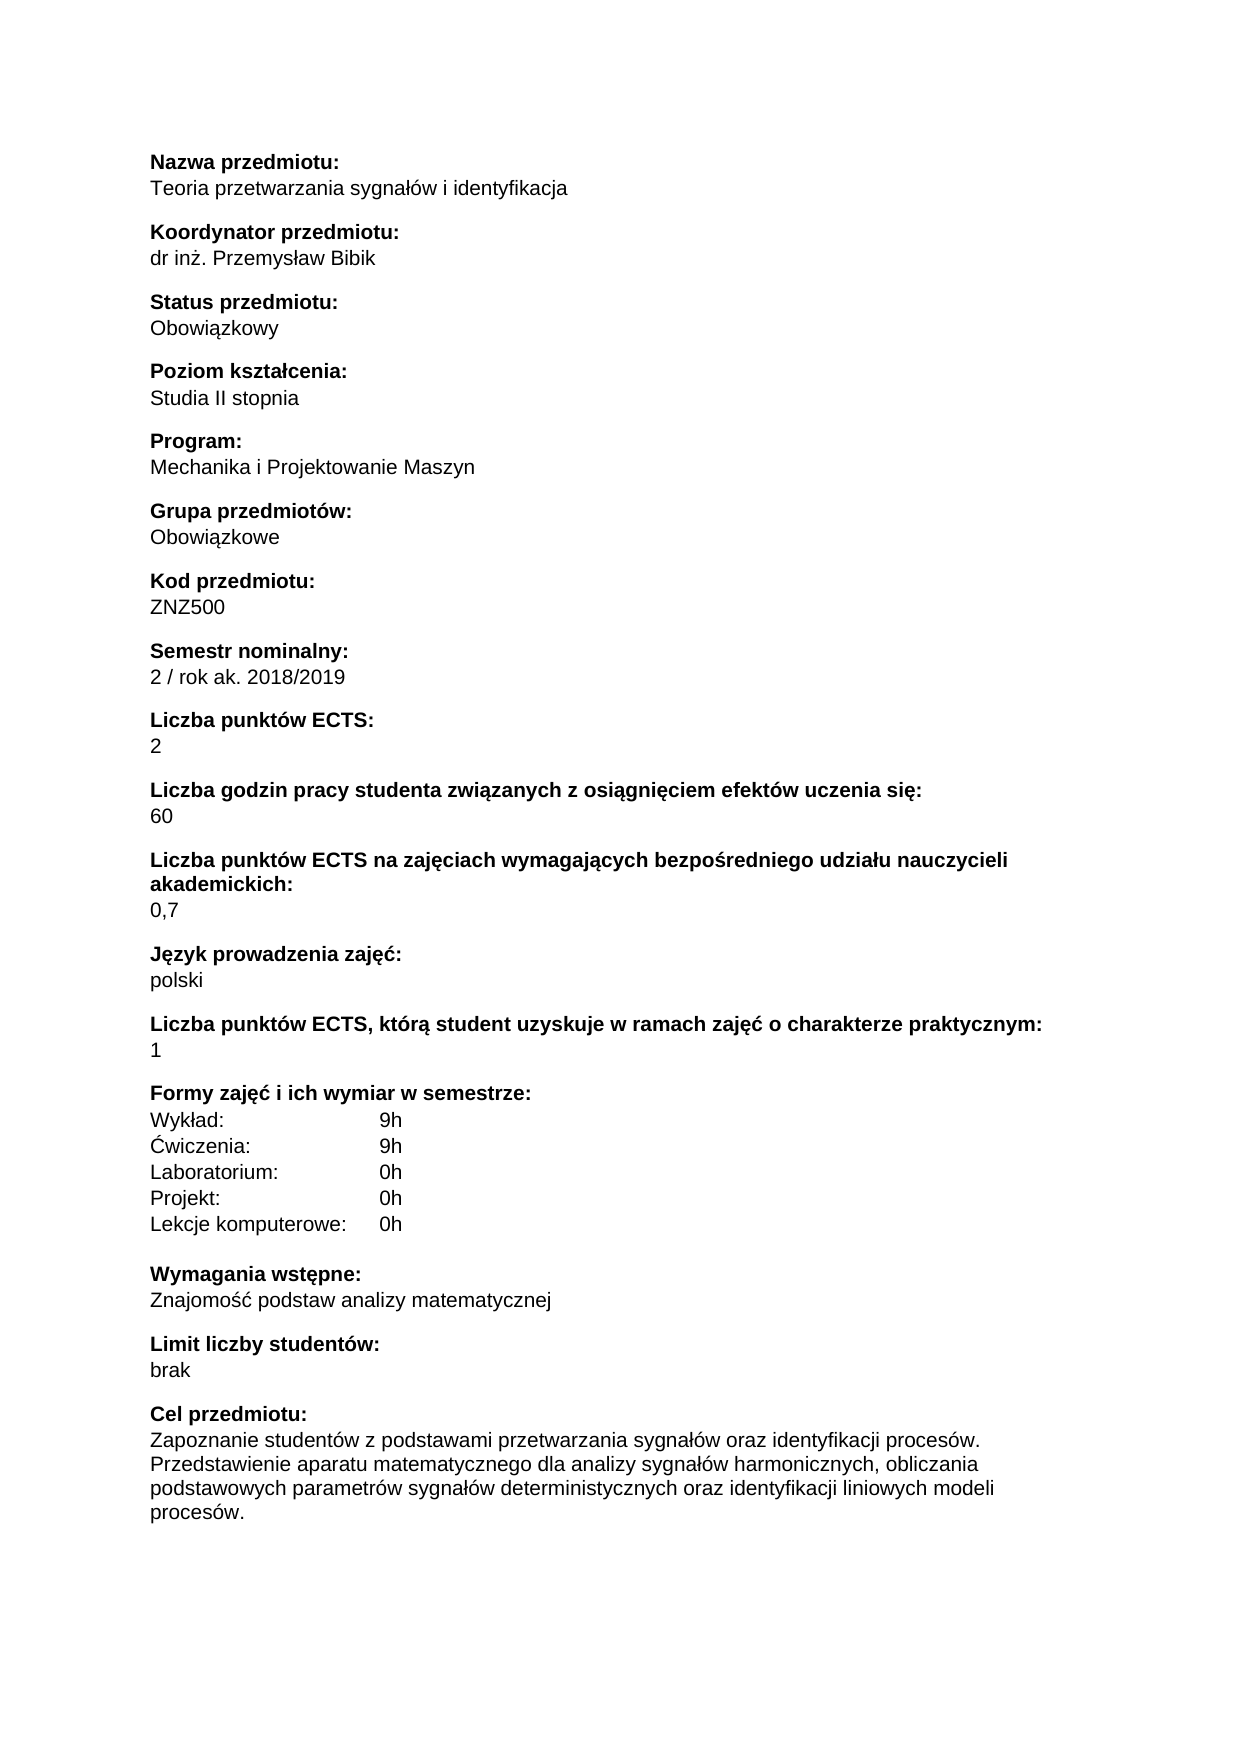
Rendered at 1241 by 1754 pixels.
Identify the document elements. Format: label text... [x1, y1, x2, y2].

text 2 [150, 734, 1090, 758]
text Cel przedmiotu: [150, 1402, 1090, 1426]
table_cell 0h [369, 1184, 597, 1210]
table_cell Lekcje komputerowe: [140, 1212, 367, 1236]
text Program: [150, 429, 1090, 453]
text Mechanika i Projektowanie Maszyn [150, 455, 1090, 479]
text Liczba punktów ECTS, którą student uzyskuje w ramach zajęć o charakterze praktycznym: [150, 1011, 1090, 1035]
text Liczba punktów ECTS na zajęciach wymagających bezpośredniego udziału nauczycieli akademickich: [150, 848, 1090, 896]
text brak [150, 1358, 1090, 1382]
text Teoria przetwarzania sygnałów i identyfikacja [150, 176, 1090, 200]
text dr inż. Przemysław Bibik [150, 246, 1090, 270]
text Nazwa przedmiotu: [150, 150, 1090, 174]
table_cell Laboratorium: [140, 1160, 367, 1184]
text Wymagania wstępne: [150, 1262, 1090, 1286]
table_cell Projekt: [140, 1186, 367, 1210]
text Liczba punktów ECTS: [150, 708, 1090, 732]
text Koordynator przedmiotu: [150, 220, 1090, 244]
text Zapoznanie studentów z podstawami przetwarzania sygnałów oraz identyfikacji procesów. Przedstawienie aparatu matematycznego dla analizy sygnałów harmonicznych, obliczania podstawowych parametrów sygnałów deterministycznych oraz identyfikacji liniowych modeli procesów. [150, 1428, 1090, 1523]
text 1 [150, 1037, 1090, 1061]
text 0,7 [150, 898, 1090, 922]
text Obowiązkowy [150, 316, 1090, 339]
text 2 / rok ak. 2018/2019 [150, 664, 1090, 688]
table_cell Ćwiczenia: [140, 1134, 367, 1158]
text ZNZ500 [150, 595, 1090, 619]
text Obowiązkowe [150, 525, 1090, 549]
text Język prowadzenia zajęć: [150, 942, 1090, 966]
text Semestr nominalny: [150, 638, 1090, 662]
text Formy zajęć i ich wymiar w semestrze: [150, 1081, 1090, 1105]
text Liczba godzin pracy studenta związanych z osiągnięciem efektów uczenia się: [150, 778, 1090, 802]
text Znajomość podstaw analizy matematycznej [150, 1288, 1090, 1312]
table_cell 0h [369, 1158, 597, 1184]
table_cell 9h [369, 1132, 597, 1158]
text Studia II stopnia [150, 385, 1090, 409]
text Status przedmiotu: [150, 289, 1090, 313]
text polski [150, 968, 1090, 992]
table_cell 0h [369, 1210, 597, 1236]
text Kod przedmiotu: [150, 569, 1090, 593]
table_header 9h [369, 1108, 597, 1132]
table_header Wykład: [140, 1108, 367, 1132]
text Poziom kształcenia: [150, 359, 1090, 383]
text Grupa przedmiotów: [150, 499, 1090, 523]
text 60 [150, 804, 1090, 828]
text Limit liczby studentów: [150, 1332, 1090, 1356]
